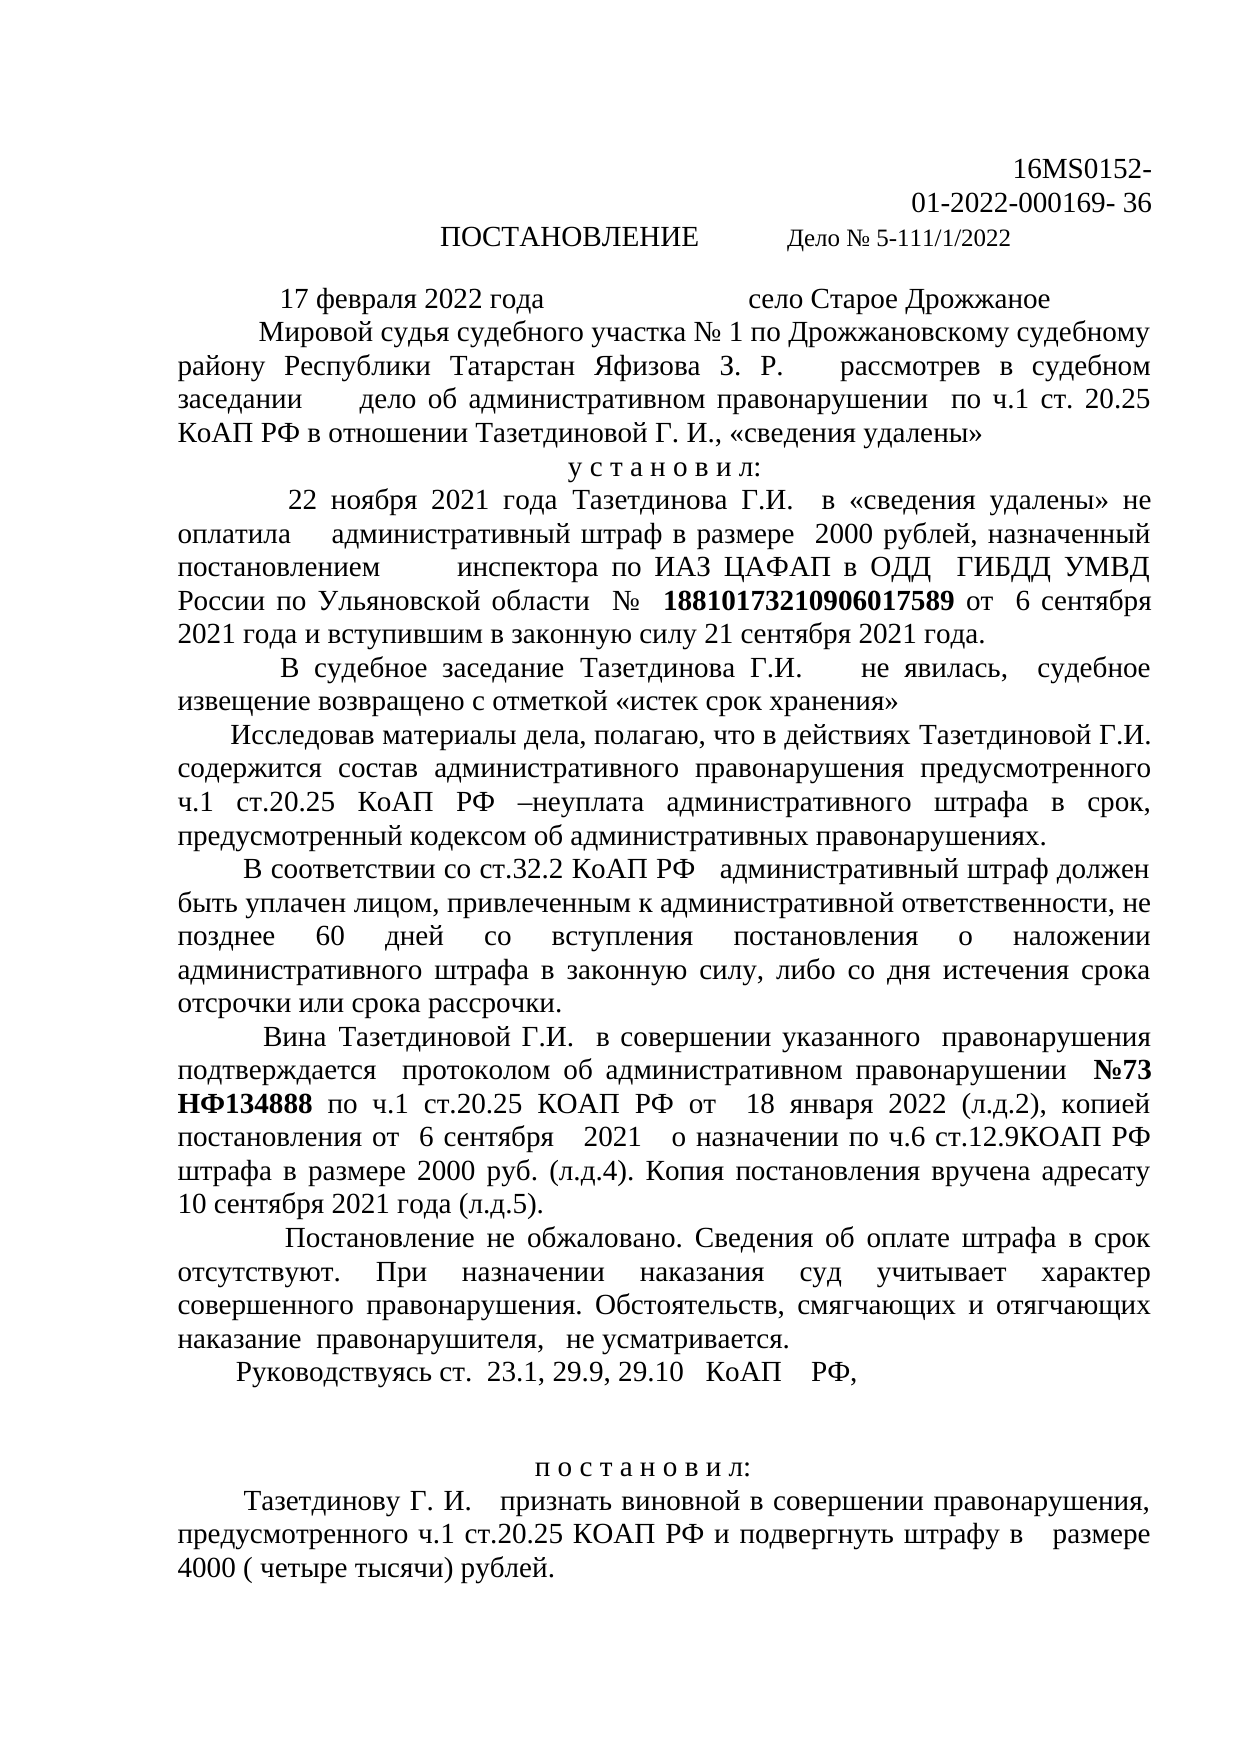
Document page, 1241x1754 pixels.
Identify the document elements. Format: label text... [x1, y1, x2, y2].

text у с т а н о в и л: [177, 449, 1152, 482]
text 22 ноября 2021 года Тазетдинова Г.И. в «сведения удалены» не оплатила административный штраф в размере 2000 рублей, назначенный постановлением инспектора по ИАЗ ЦАФАП в ОДД ГИБДД УМВД России по Ульяновской области № 18810173210906017589 от 6 сентября 2021 года и вступившим в законную силу 21 сентября 2021 года. [177, 482, 1152, 650]
text 17 февраля 2022 года село Старое Дрожжаное [177, 281, 1152, 314]
text Руководствуясь ст. 23.1, 29.9, 29.10 КоАП РФ, [177, 1354, 1152, 1388]
text Исследовав материалы дела, полагаю, что в действиях Тазетдиновой Г.И. содержится состав административного правонарушения предусмотренного ч.1 ст.20.25 КоАП РФ –неуплата административного штрафа в срок, предусмотренный кодексом об административных правонарушениях. [177, 717, 1152, 851]
text ПОСТАНОВЛЕНИЕ Дело № 5-111/1/2022 [177, 219, 1152, 252]
text п о с т а н о в и л: [177, 1449, 1152, 1483]
text Мировой судья судебного участка № 1 по Дрожжановскому судебному району Республики Татарстан Яфизова З. Р. рассмотрев в судебном заседании дело об административном правонарушении по ч.1 ст. 20.25 КоАП РФ в отношении Тазетдиновой Г. И., «сведения удалены» [177, 314, 1152, 449]
text 16MS0152-01-2022-000169- 36 [177, 152, 1152, 219]
text Вина Тазетдиновой Г.И. в совершении указанного правонарушения подтверждается протоколом об административном правонарушении №73 НФ134888 по ч.1 ст.20.25 КОАП РФ от 18 января 2022 (л.д.2), копией постановления от 6 сентября 2021 о назначении по ч.6 ст.12.9КОАП РФ штрафа в размере 2000 руб. (л.д.4). Копия постановления вручена адресату 10 сентября 2021 года (л.д.5). [177, 1019, 1152, 1220]
text Тазетдинову Г. И. признать виновной в совершении правонарушения, предусмотренного ч.1 ст.20.25 КОАП РФ и подвергнуть штрафу в размере 4000 ( четыре тысячи) рублей. [177, 1483, 1152, 1584]
text В судебное заседание Тазетдинова Г.И. не явилась, судебное извещение возвращено с отметкой «истек срок хранения» [177, 650, 1152, 717]
text Постановление не обжаловано. Сведения об оплате штрафа в срок отсутствуют. При назначении наказания суд учитывает характер совершенного правонарушения. Обстоятельств, смягчающих и отягчающих наказание правонарушителя, не усматривается. [177, 1220, 1152, 1354]
text В соответствии со ст.32.2 КоАП РФ административный штраф должен быть уплачен лицом, привлеченным к административной ответственности, не позднее 60 дней со вступления постановления о наложении административного штрафа в законную силу, либо со дня истечения срока отсрочки или срока рассрочки. [177, 851, 1152, 1019]
